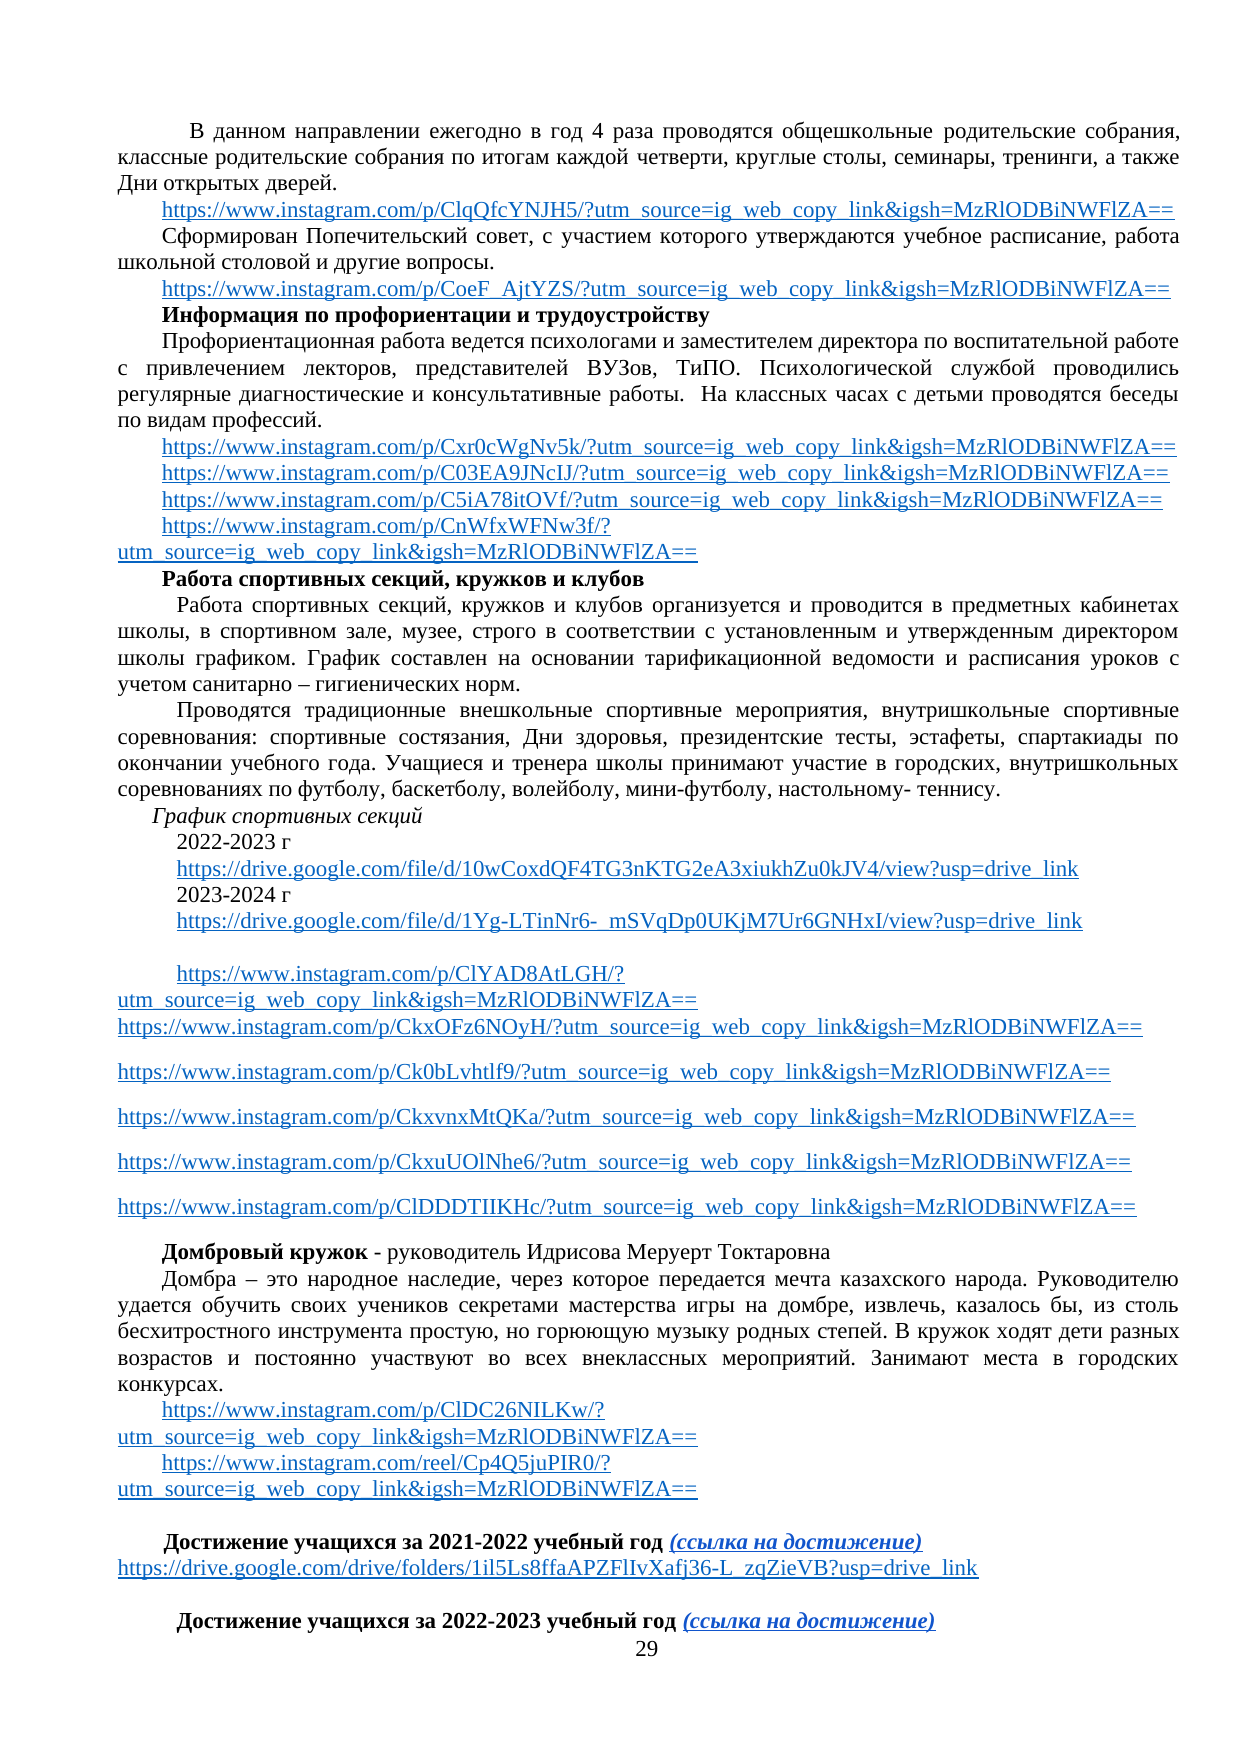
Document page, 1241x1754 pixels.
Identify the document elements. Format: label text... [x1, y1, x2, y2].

text Профориентационная работа ведется психологами и заместителем директора по воспитательной работе с привлечением лекторов, представителей ВУЗов, ТиПО. Психологической службой проводились регулярные диагностические и консультативные работы. На классных часах с детьми проводятся беседы по видам профессий. [117, 327, 1181, 433]
text https://www.instagram.com/p/CkxvnxMtQKa/?utm_source=ig_web_copy_link&igsh=MzRlODBiNWFlZA== [117, 1103, 1181, 1129]
text https://drive.google.com/file/d/1Yg-LTinNr6-_mSVqDp0UKjM7Ur6GNHxI/view?usp=drive_link [117, 907, 1181, 934]
text Достижение учащихся за 2021-2022 учебный год (ссылка на достижение) [117, 1528, 1181, 1554]
text Достижение учащихся за 2022-2023 учебный год (ссылка на достижение) [117, 1607, 1181, 1633]
text В данном направлении ежегодно в год 4 раза проводятся общешкольные родительские собрания, классные родительские собрания по итогам каждой четверти, круглые столы, семинары, тренинги, а также Дни открытых дверей. [117, 117, 1181, 196]
text Сформирован Попечительский совет, с участием которого утверждаются учебное расписание, работа школьной столовой и другие вопросы. [117, 222, 1181, 275]
text Информация по профориентации и трудоустройству [117, 301, 1181, 327]
text https://drive.google.com/file/d/10wCoxdQF4TG3nKTG2eA3xiukhZu0kJV4/view?usp=drive_link [117, 854, 1181, 881]
text Работа спортивных секций, кружков и клубов [117, 565, 1181, 591]
text https://www.instagram.com/p/ClDDDTIIKHc/?utm_source=ig_web_copy_link&igsh=MzRlODBiNWFlZA== [117, 1193, 1181, 1219]
text https://www.instagram.com/p/Cxr0cWgNv5k/?utm_source=ig_web_copy_link&igsh=MzRlODBiNWFlZA== [117, 433, 1181, 459]
text https://www.instagram.com/p/CkxuUOlNhe6/?utm_source=ig_web_copy_link&igsh=MzRlODBiNWFlZA== [117, 1148, 1181, 1174]
text https://www.instagram.com/p/C03EA9JNcIJ/?utm_source=ig_web_copy_link&igsh=MzRlODBiNWFlZA== [117, 459, 1181, 486]
text Домбра – это народное наследие, через которое передается мечта казахского народа. Руководителю удается обучить своих учеников секретами мастерства игры на домбре, извлечь, казалось бы, из столь бесхитростного инструмента простую, но горюющую музыку родных степей. В кружок ходят дети разных возрастов и постоянно участвуют во всех внеклассных мероприятий. Занимают места в городских конкурсах. [117, 1264, 1181, 1396]
text https://www.instagram.com/p/ClDC26NILKw/?utm_source=ig_web_copy_link&igsh=MzRlODBiNWFlZA== [117, 1396, 1181, 1449]
text https://www.instagram.com/p/CoeF_AjtYZS/?utm_source=ig_web_copy_link&igsh=MzRlODBiNWFlZA== [117, 275, 1181, 301]
text https://www.instagram.com/reel/Cp4Q5juPIR0/?utm_source=ig_web_copy_link&igsh=MzRlODBiNWFlZA== [117, 1449, 1181, 1502]
text https://www.instagram.com/p/C5iA78itOVf/?utm_source=ig_web_copy_link&igsh=MzRlODBiNWFlZA== [117, 486, 1181, 512]
text https://www.instagram.com/p/Ck0bLvhtlf9/?utm_source=ig_web_copy_link&igsh=MzRlODBiNWFlZA== [117, 1058, 1181, 1084]
text Домбровый кружок - руководитель Идрисова Меруерт Токтаровна [117, 1238, 1181, 1264]
text https://drive.google.com/drive/folders/1il5Ls8ffaAPZFlIvXafj36-L_zqZieVB?usp=drive_link [117, 1554, 1181, 1581]
text https://www.instagram.com/p/CkxOFz6NOyH/?utm_source=ig_web_copy_link&igsh=MzRlODBiNWFlZA== [117, 1013, 1181, 1039]
text https://www.instagram.com/p/CnWfxWFNw3f/?utm_source=ig_web_copy_link&igsh=MzRlODBiNWFlZA== [117, 512, 1181, 565]
text https://www.instagram.com/p/ClYAD8AtLGH/?utm_source=ig_web_copy_link&igsh=MzRlODBiNWFlZA== [117, 960, 1181, 1013]
text https://www.instagram.com/p/ClqQfcYNJH5/?utm_source=ig_web_copy_link&igsh=MzRlODBiNWFlZA== [117, 196, 1181, 222]
text Проводятся традиционные внешкольные спортивные мероприятия, внутришкольные спортивные соревнования: спортивные состязания, Дни здоровья, президентские тесты, эстафеты, спартакиады по окончании учебного года. Учащиеся и тренера школы принимают участие в городских, внутришкольных соревнованиях по футболу, баскетболу, волейболу, мини-футболу, настольному- теннису. [117, 696, 1181, 802]
text 2023-2024 г [117, 881, 1181, 907]
text 2022-2023 г [117, 828, 1181, 854]
text График спортивных секций [117, 802, 1181, 828]
text Работа спортивных секций, кружков и клубов организуется и проводится в предметных кабинетах школы, в спортивном зале, музее, строго в соответствии с установленным и утвержденным директором школы графиком. График составлен на основании тарификационной ведомости и расписания уроков с учетом санитарно – гигиенических норм. [117, 591, 1181, 696]
